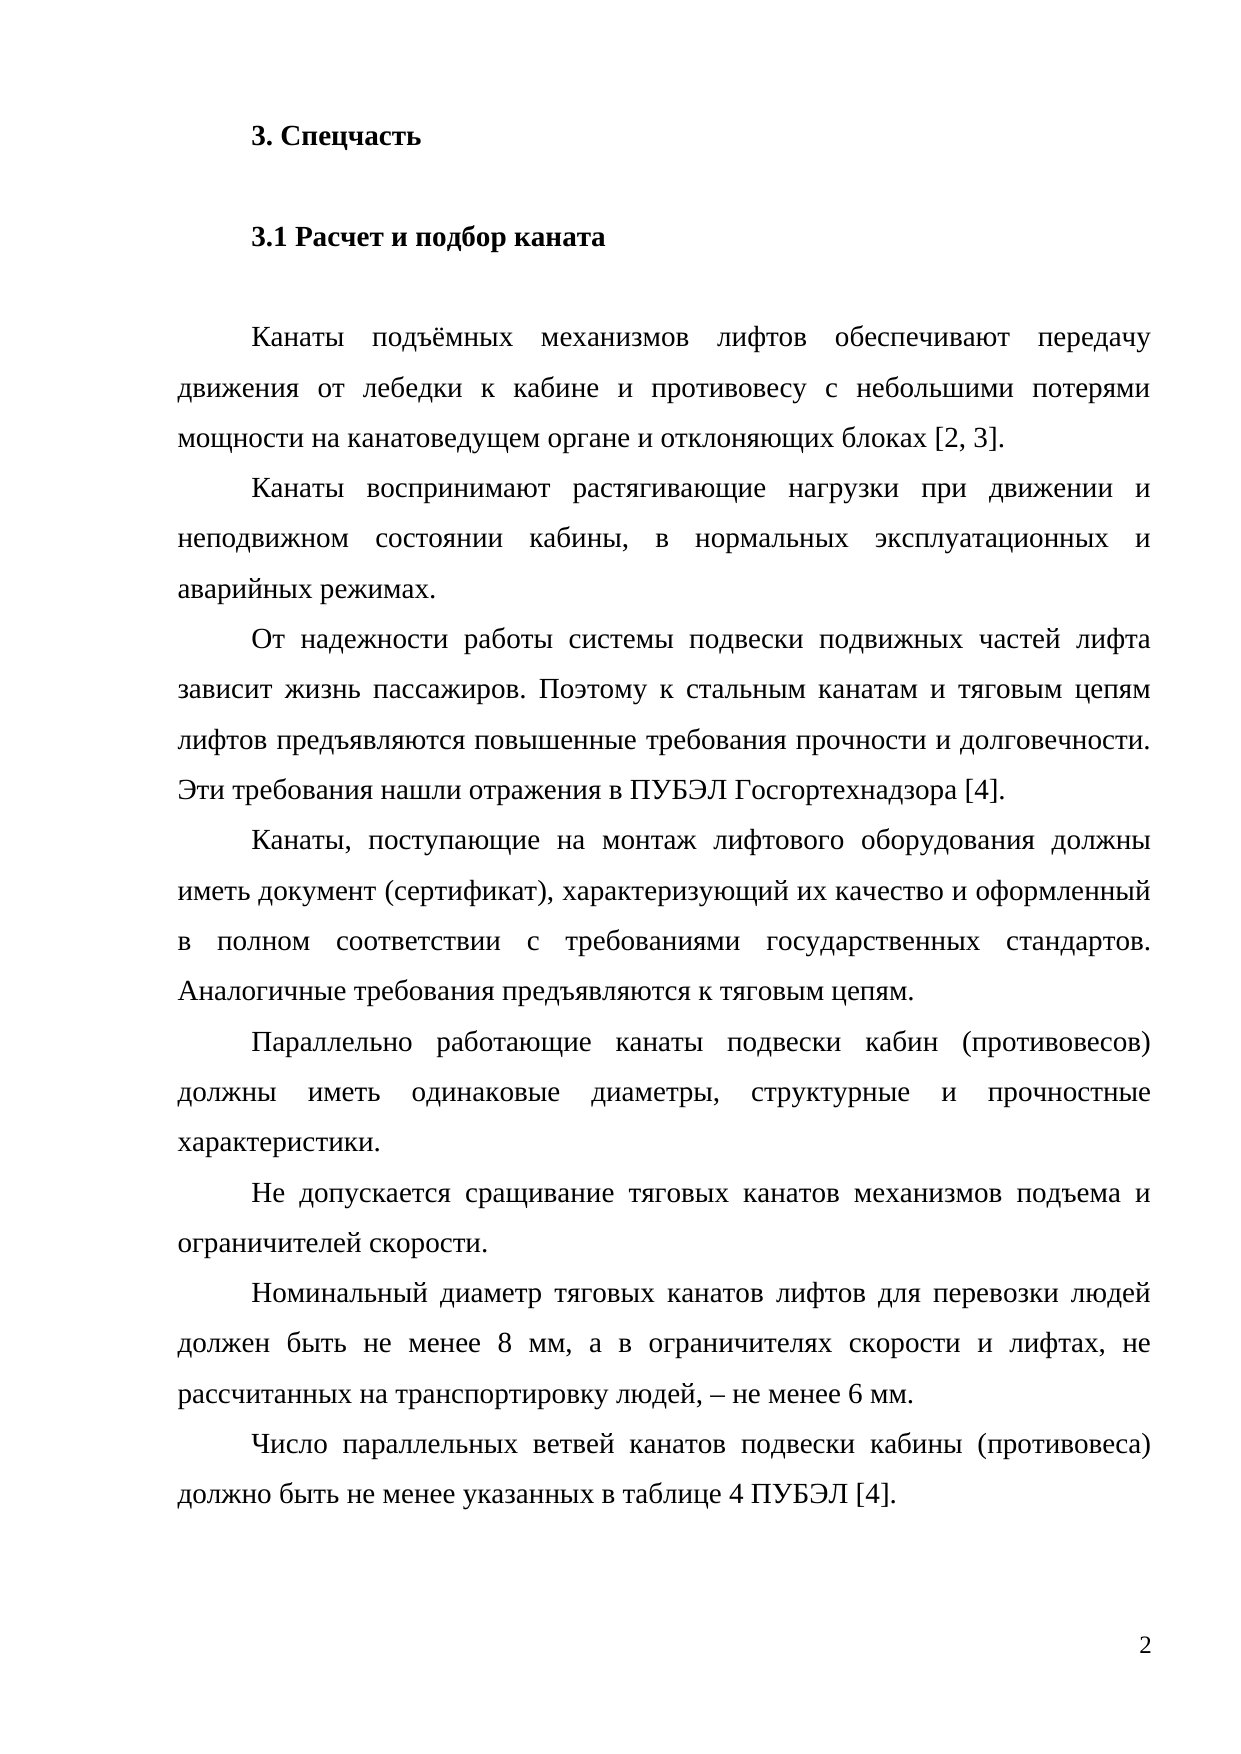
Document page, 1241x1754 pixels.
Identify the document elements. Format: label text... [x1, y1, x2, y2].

text Не допускается сращивание тяговых канатов механизмов подъема и ограничителей скорости. [177, 1175, 1152, 1258]
text От надежности работы системы подвески подвижных частей лифта зависит жизнь пассажиров. Поэтому к стальным канатам и тяговым цепям лифтов предъявляются повышенные требования прочности и долговечности. Эти требования нашли отражения в ПУБЭЛ Госгортехнадзора [4]. [177, 621, 1152, 806]
text Канаты подъёмных механизмов лифтов обеспечивают передачу движения от лебедки к кабине и противовесу с небольшими потерями мощности на канатоведущем органе и отклоняющих блоках [2, 3]. [177, 319, 1152, 453]
text Номинальный диаметр тяговых канатов лифтов для перевозки людей должен быть не менее 8 мм, а в ограничителях скорости и лифтах, не рассчитанных на транспортировку людей, – не менее 6 мм. [177, 1275, 1152, 1409]
text Параллельно работающие канаты подвески кабин (противовесов) должны иметь одинаковые диаметры, структурные и прочностные характеристики. [177, 1024, 1152, 1158]
text Канаты воспринимают растягивающие нагрузки при движении и неподвижном состоянии кабины, в нормальных эксплуатационных и аварийных режимах. [177, 470, 1152, 604]
text 3. Спецчасть [177, 118, 1152, 152]
text Число параллельных ветвей канатов подвески кабины (противовеса) должно быть не менее указанных в таблице 4 ПУБЭЛ [4]. [177, 1426, 1152, 1510]
subtitle 3.1 Расчет и подбор каната [177, 219, 1152, 252]
text Канаты, поступающие на монтаж лифтового оборудования должны иметь документ (сертификат), характеризующий их качество и оформленный в полном соответствии с требованиями государственных стандартов. Аналогичные требования предъявляются к тяговым цепям. [177, 822, 1152, 1007]
